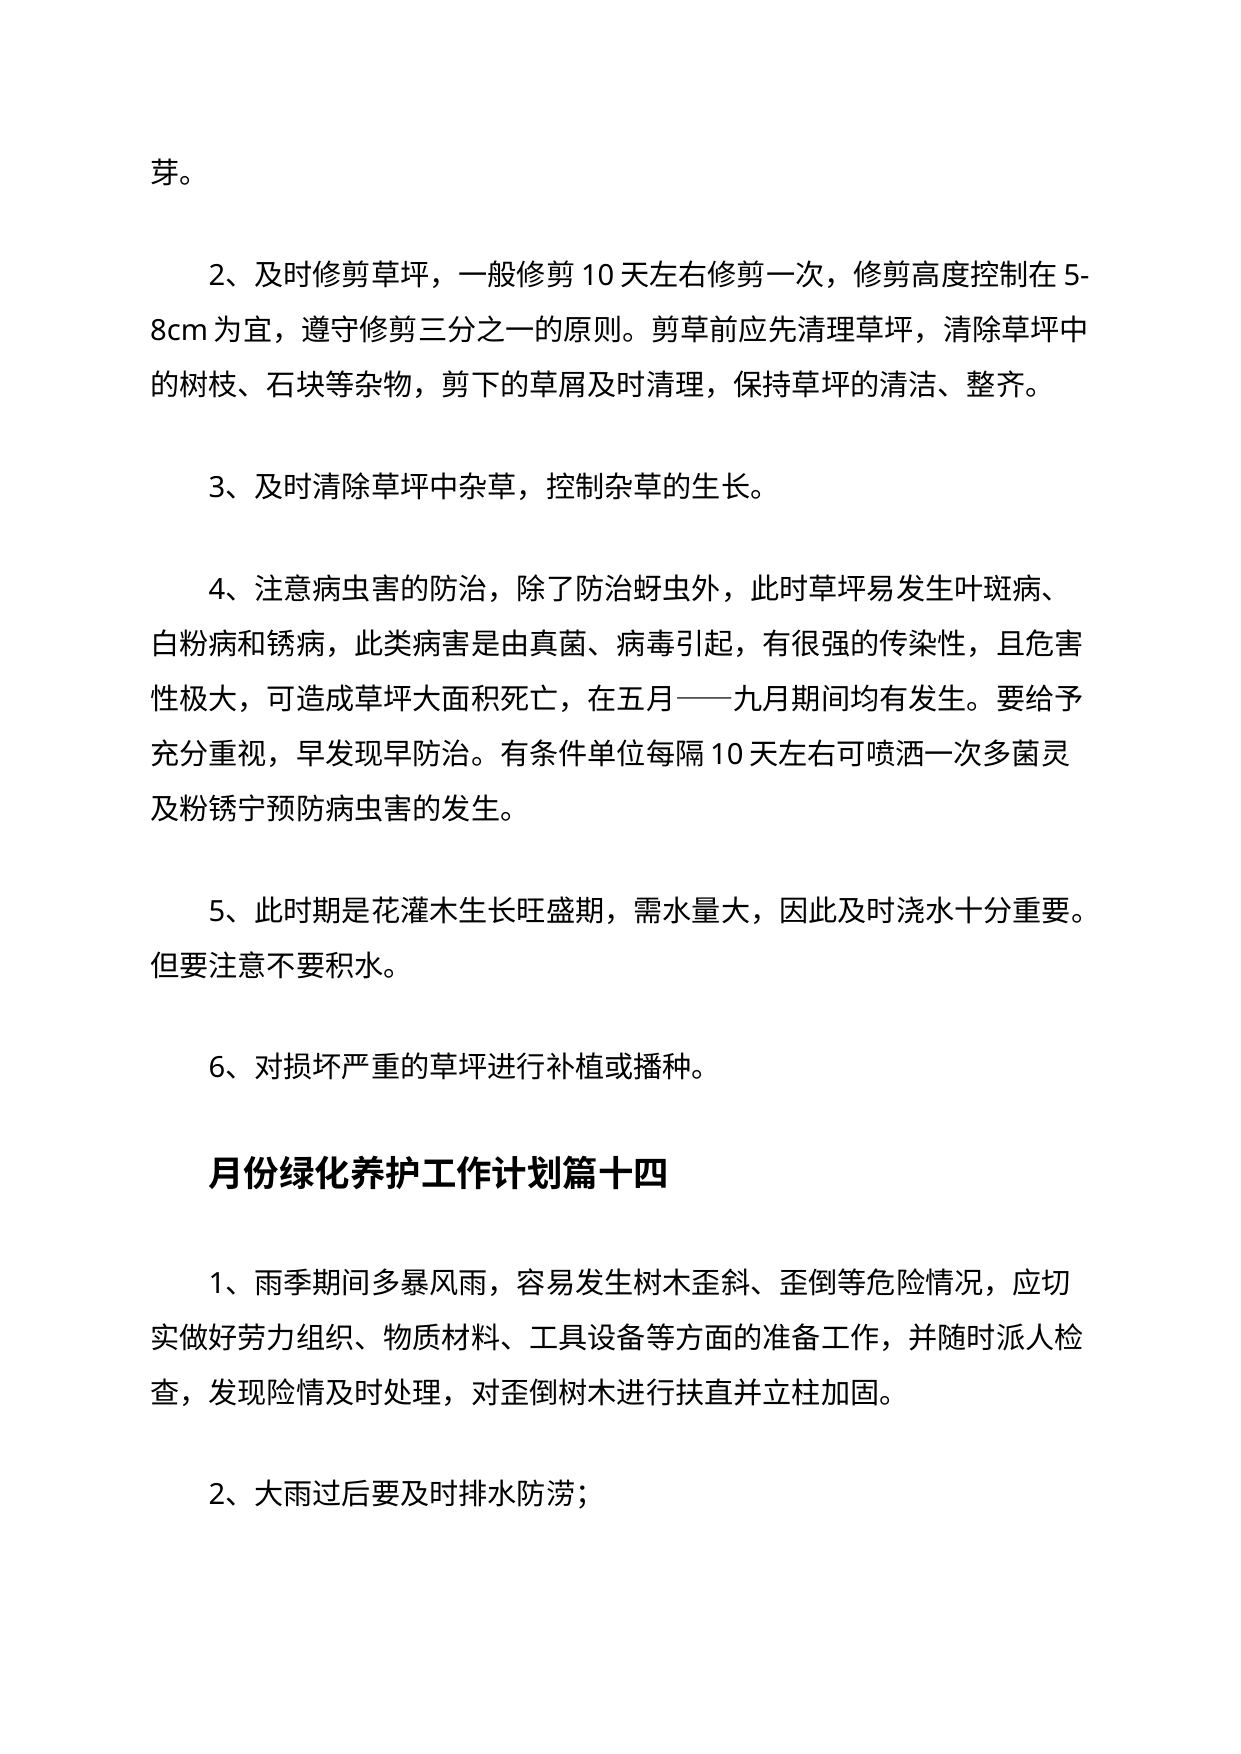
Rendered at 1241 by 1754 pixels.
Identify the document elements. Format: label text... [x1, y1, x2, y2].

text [150, 150, 1090, 192]
text 月份绿化养护工作计划篇十四 [150, 1146, 1090, 1197]
text 1、雨季期间多暴风雨，容易发生树木歪斜、歪倒等危险情况，应切实做好劳力组织、物质材料、工具设备等方面的准备工作，并随时派人检查，发现险情及时处理，对歪倒树木进行扶直并立柱加固。 [150, 1259, 1090, 1411]
text 2、大雨过后要及时排水防涝； [150, 1471, 1090, 1513]
text 4、注意病虫害的防治，除了防治蚜虫外，此时草坪易发生叶斑病、白粉病和锈病，此类病害是由真菌、病毒引起，有很强的传染性，且危害性极大，可造成草坪大面积死亡，在五月——九月期间均有发生。要给予充分重视，早发现早防治。有条件单位每隔10天左右可喷洒一次多菌灵及粉锈宁预防病虫害的发生。 [150, 566, 1090, 828]
text 5、此时期是花灌木生长旺盛期，需水量大，因此及时浇水十分重要。但要注意不要积水。 [150, 887, 1090, 984]
text 3、及时清除草坪中杂草，控制杂草的生长。 [150, 463, 1090, 506]
text 2、及时修剪草坪，一般修剪10天左右修剪一次，修剪高度控制在5-8cm为宜，遵守修剪三分之一的原则。剪草前应先清理草坪，清除草坪中的树枝、石块等杂物，剪下的草屑及时清理，保持草坪的清洁、整齐。 [150, 252, 1090, 404]
text 6、对损坏严重的草坪进行补植或播种。 [150, 1044, 1090, 1086]
